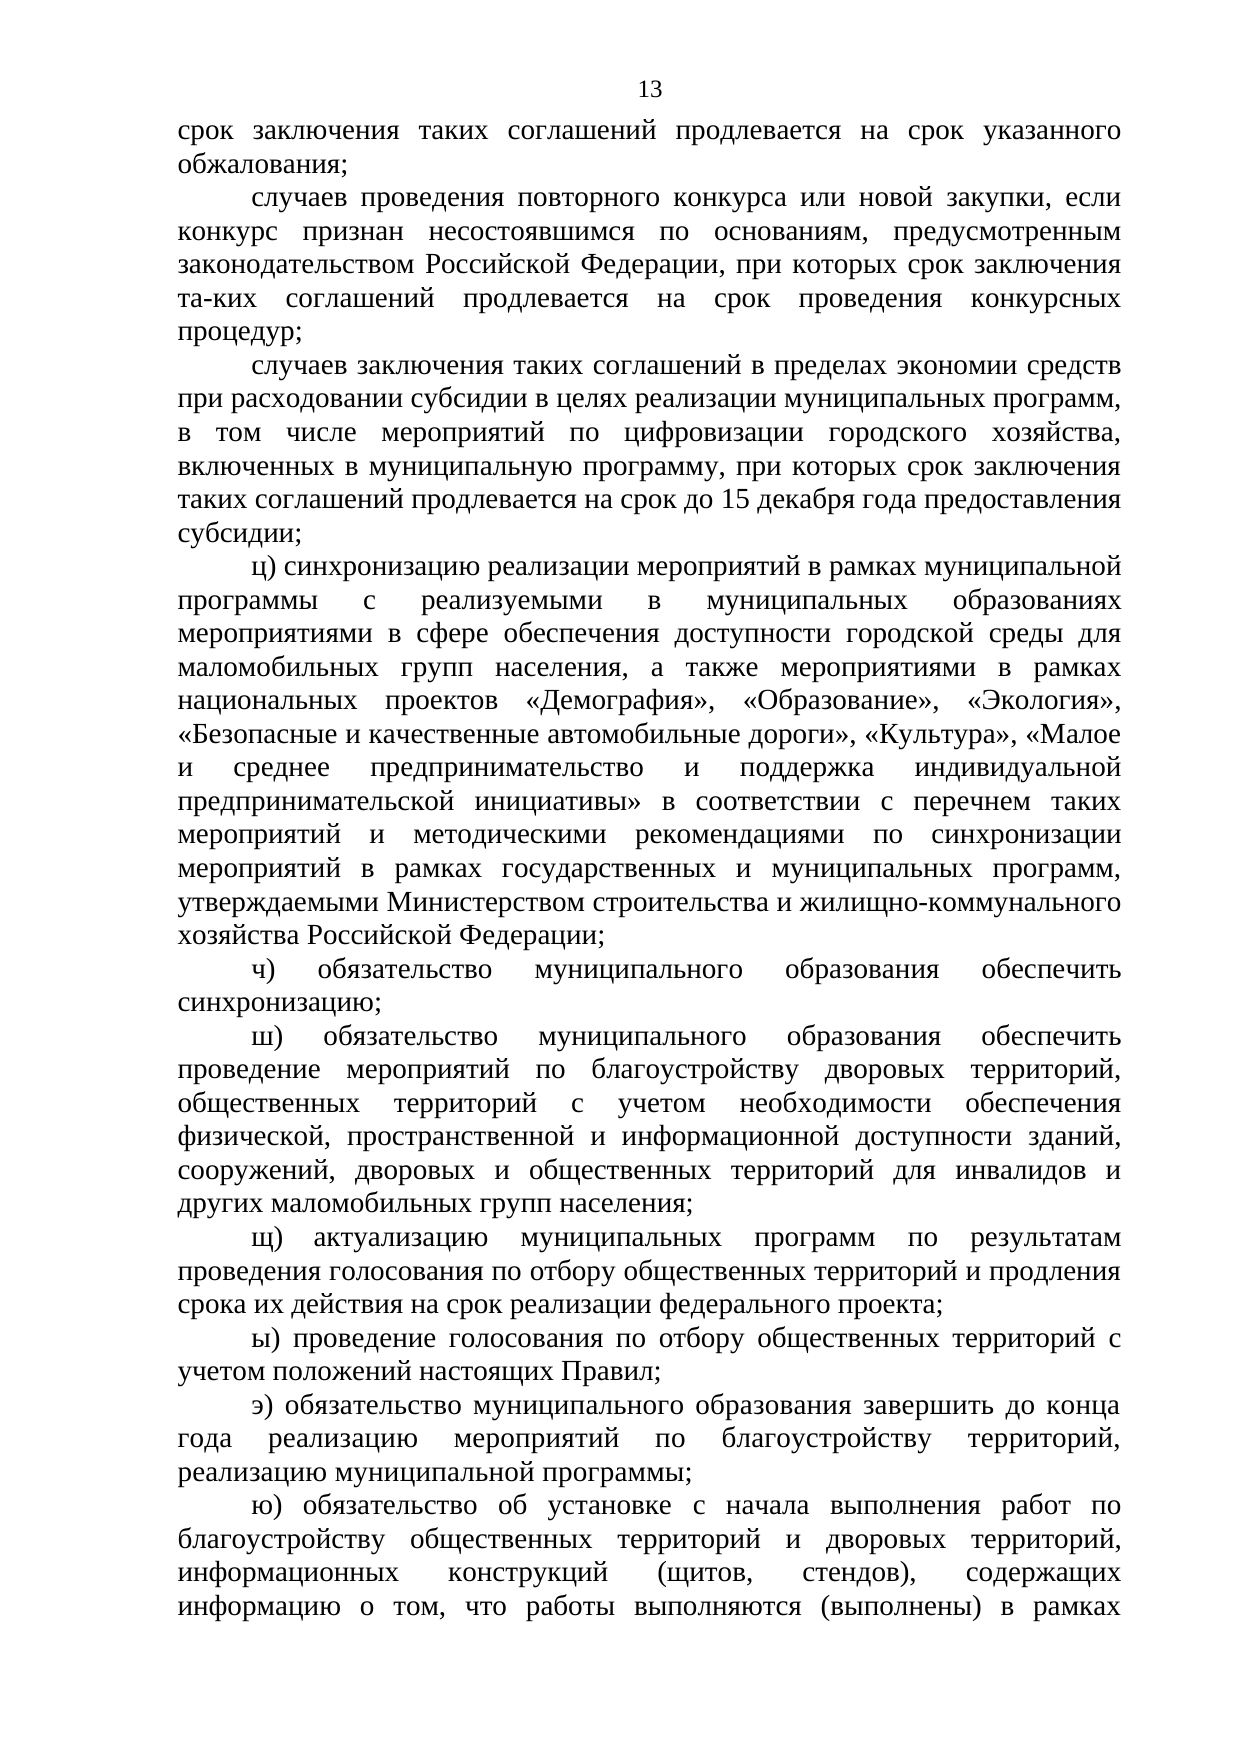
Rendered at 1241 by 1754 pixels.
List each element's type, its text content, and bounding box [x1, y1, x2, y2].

text ц) синхронизацию реализации мероприятий в рамках муниципальной программы с реализуемыми в муниципальных образованиях мероприятиями в сфере обеспечения доступности городской среды для маломобильных групп населения, а также мероприятиями в рамках национальных проектов «Демография», «Образование», «Экология», «Безопасные и качественные автомобильные дороги», «Культура», «Малое и среднее предпринимательство и поддержка индивидуальной предпринимательской инициативы» в соответствии с перечнем таких мероприятий и методическими рекомендациями по синхронизации мероприятий в рамках государственных и муниципальных программ, утверждаемыми Министерством строительства и жилищно-коммунального хозяйства Российской Федерации; [177, 548, 1122, 951]
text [177, 1487, 1122, 1622]
text случаев проведения повторного конкурса или новой закупки, если конкурс признан несостоявшимся по основаниям, предусмотренным законодательством Российской Федерации, при которых срок заключения та-ких соглашений продлевается на срок проведения конкурсных процедур; [177, 179, 1122, 347]
text случаев заключения таких соглашений в пределах экономии средств при расходовании субсидии в целях реализации муниципальных программ, в том числе мероприятий по цифровизации городского хозяйства, включенных в муниципальную программу, при которых срок заключения таких соглашений продлевается на срок до 15 декабря года предоставления субсидии; [177, 347, 1122, 548]
text ы) проведение голосования по отбору общественных территорий с учетом положений настоящих Правил; [177, 1320, 1122, 1387]
text ч) обязательство муниципального образования обеспечить синхронизацию; [177, 951, 1122, 1018]
text щ) актуализацию муниципальных программ по результатам проведения голосования по отбору общественных территорий и продления срока их действия на срок реализации федерального проекта; [177, 1219, 1122, 1320]
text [177, 112, 1122, 179]
text ш) обязательство муниципального образования обеспечить проведение мероприятий по благоустройству дворовых территорий, общественных территорий с учетом необходимости обеспечения физической, пространственной и информационной доступности зданий, сооружений, дворовых и общественных территорий для инвалидов и других маломобильных групп населения; [177, 1018, 1122, 1219]
text э) обязательство муниципального образования завершить до конца года реализацию мероприятий по благоустройству территорий, реализацию муниципальной программы; [177, 1387, 1122, 1487]
